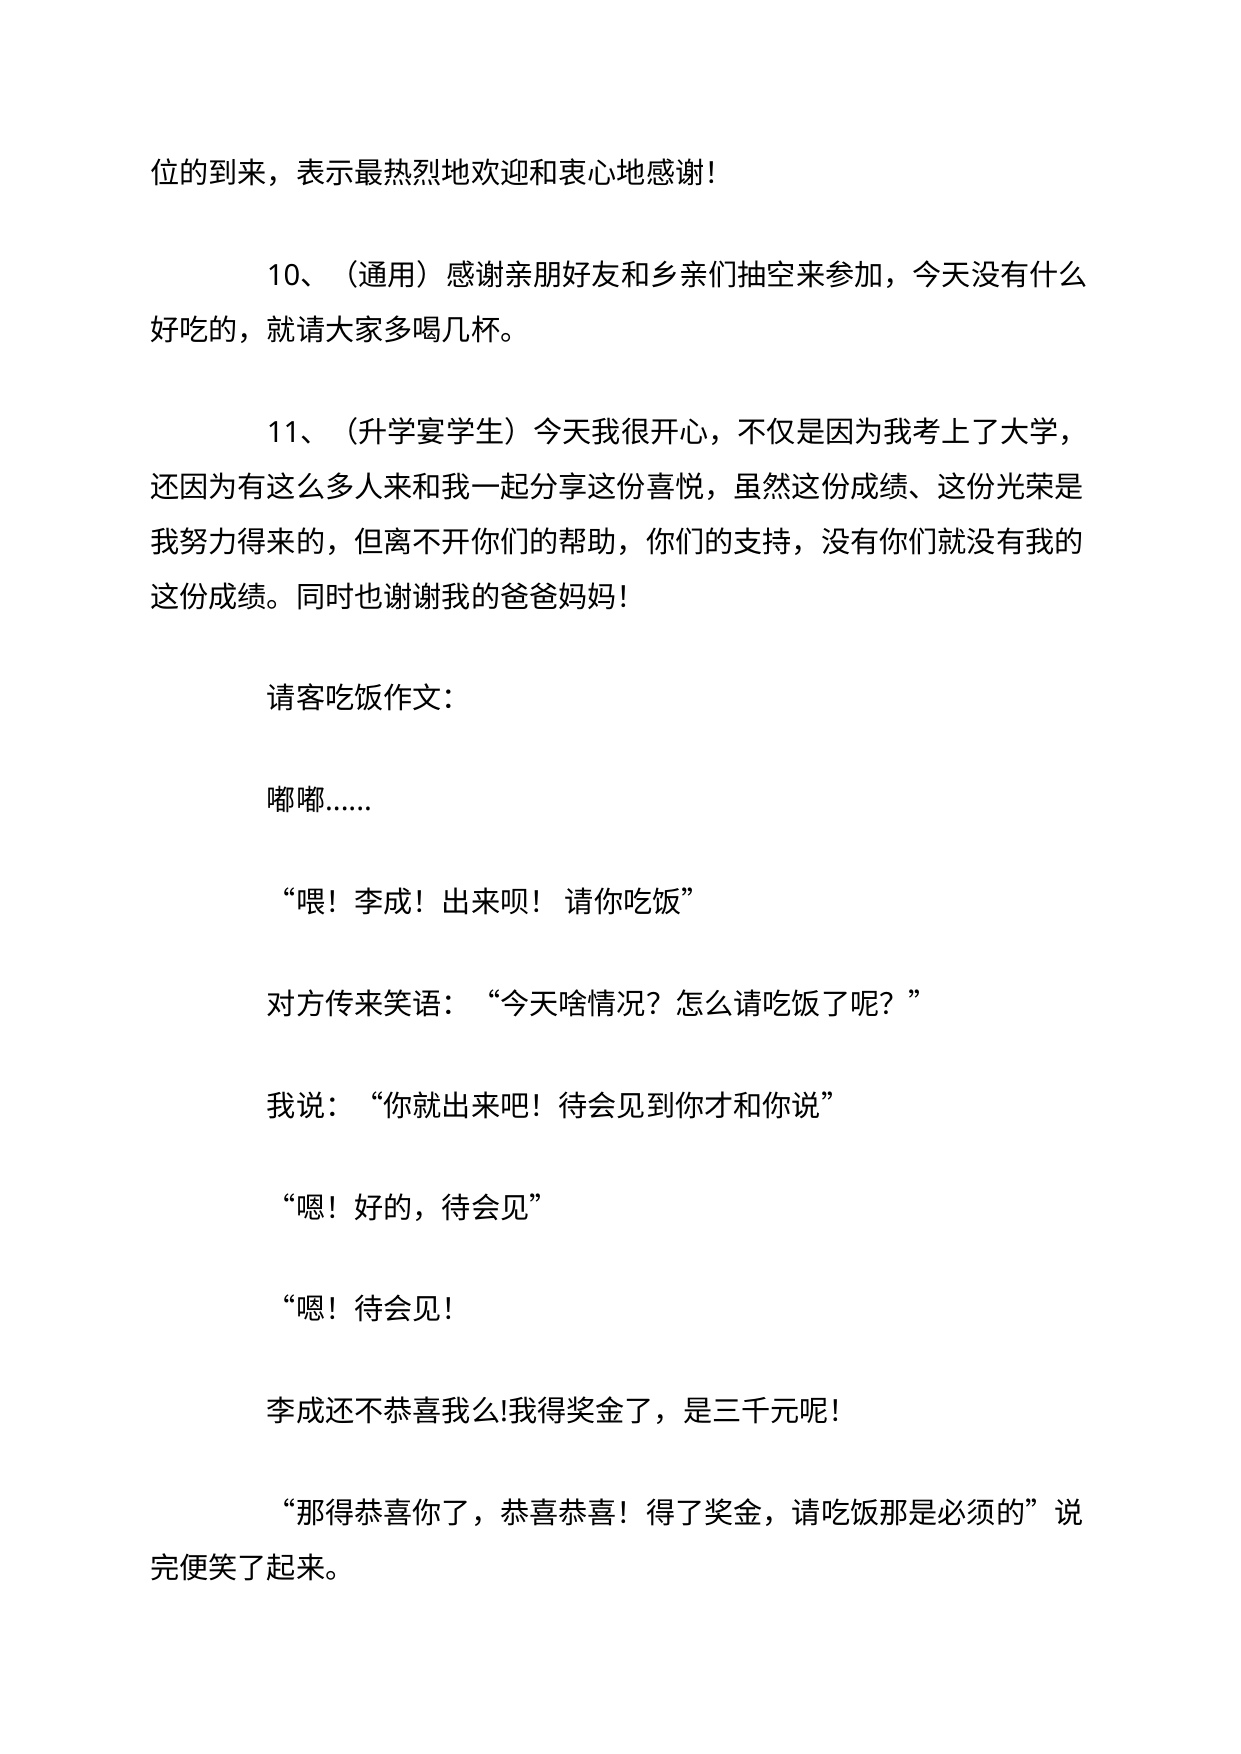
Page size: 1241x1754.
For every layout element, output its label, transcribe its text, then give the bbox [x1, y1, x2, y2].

text “那得恭喜你了，恭喜恭喜！得了奖金，请吃饭那是必须的”说完便笑了起来。 [150, 1490, 1090, 1587]
text 请客吃饭作文： [150, 675, 1090, 717]
text “嗯！待会见！ [150, 1286, 1090, 1328]
text 11、（升学宴学生）今天我很开心，不仅是因为我考上了大学，还因为有这么多人来和我一起分享这份喜悦，虽然这份成绩、这份光荣是我努力得来的，但离不开你们的帮助，你们的支持，没有你们就没有我的这份成绩。同时也谢谢我的爸爸妈妈！ [150, 408, 1090, 616]
text 我说：“你就出来吧！待会见到你才和你说” [150, 1082, 1090, 1125]
text “喂！李成！出来呗！ 请你吃饭” [150, 879, 1090, 921]
text “嗯！好的，待会见” [150, 1184, 1090, 1226]
text 对方传来笑语：“今天啥情况？怎么请吃饭了呢？” [150, 981, 1090, 1023]
text 嘟嘟...... [150, 777, 1090, 819]
text 10、（通用）感谢亲朋好友和乡亲们抽空来参加，今天没有什么好吃的，就请大家多喝几杯。 [150, 252, 1090, 349]
text 李成还不恭喜我么!我得奖金了，是三千元呢！ [150, 1388, 1090, 1430]
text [150, 150, 1090, 192]
